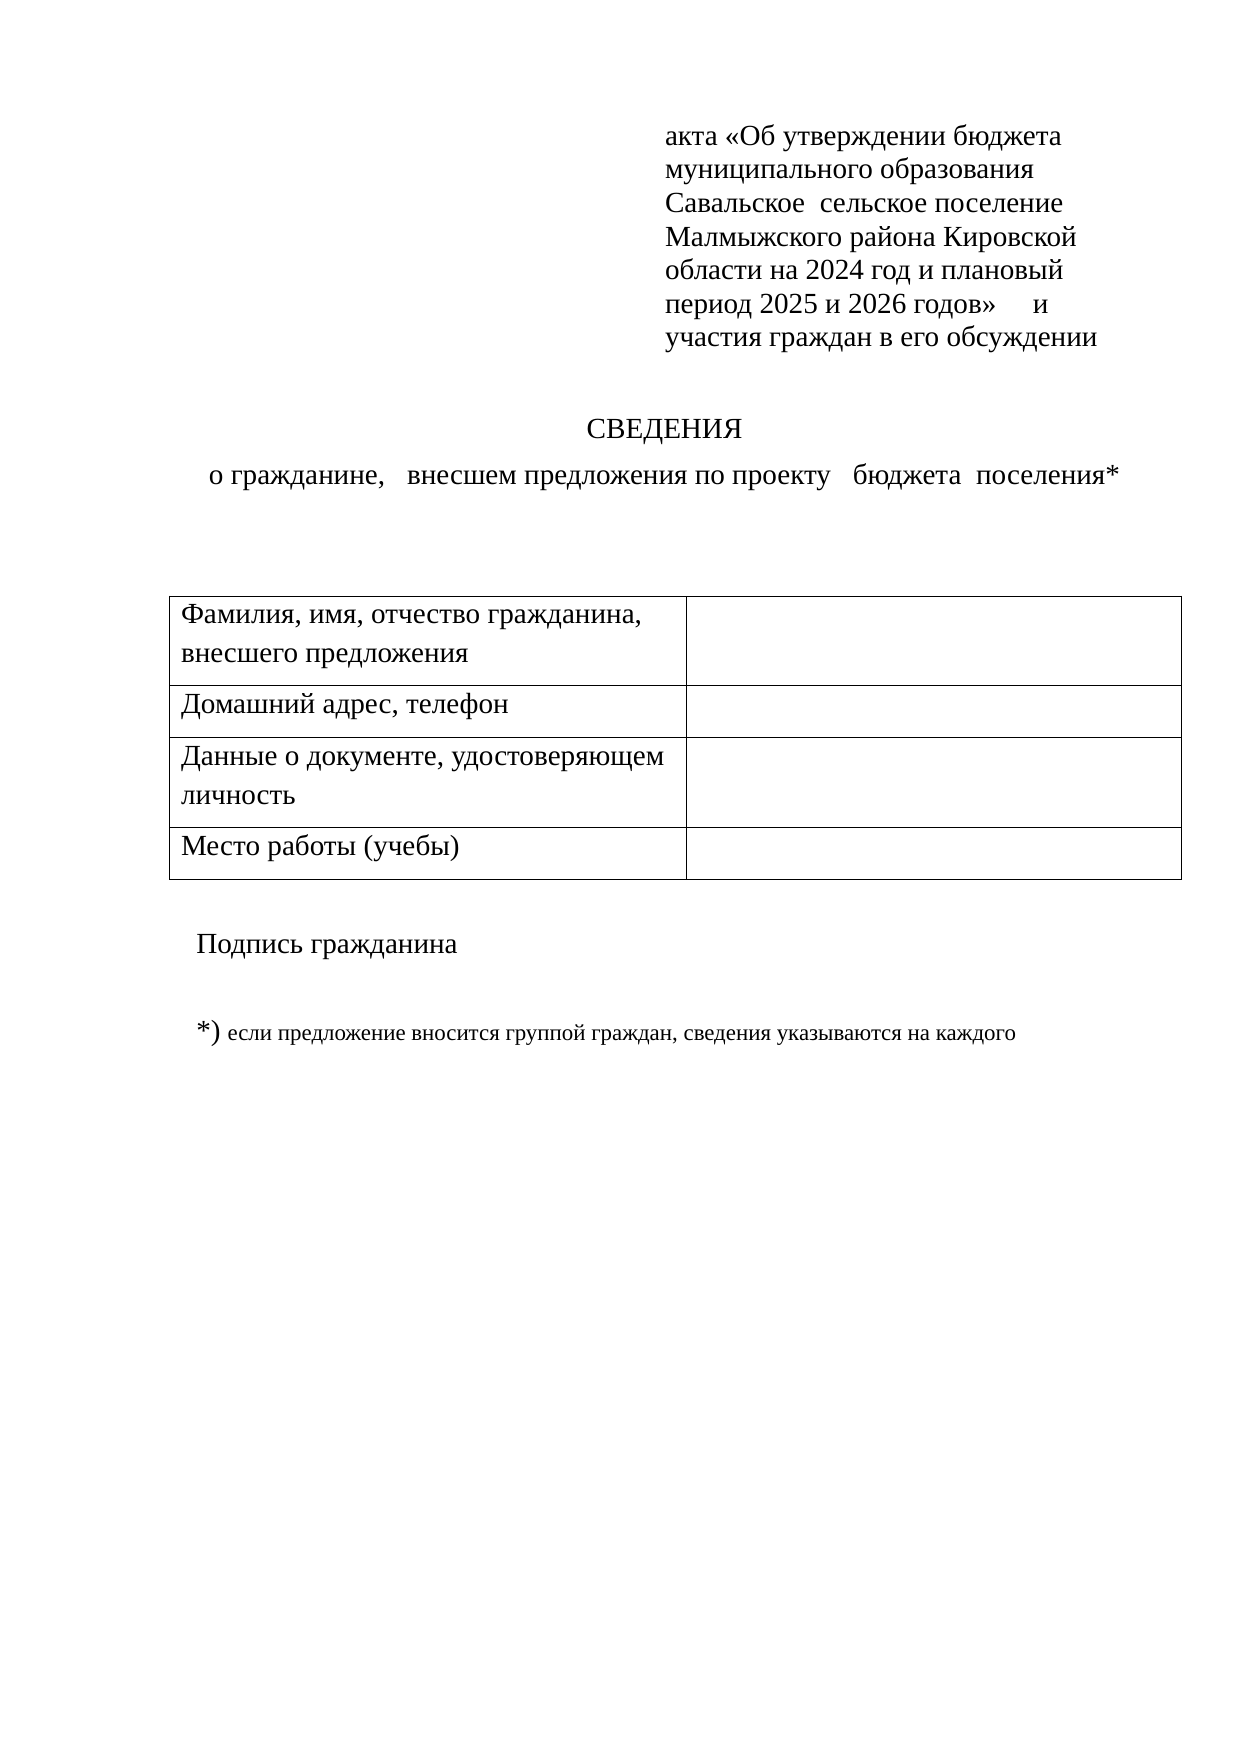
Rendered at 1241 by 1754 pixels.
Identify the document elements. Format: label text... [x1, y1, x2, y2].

table_header [687, 597, 1181, 685]
table_cell Место работы (учебы) [170, 828, 686, 879]
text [665, 118, 1152, 353]
text о гражданине, внесшем предложения по проекту бюджета поселения* [177, 457, 1152, 491]
table_cell [687, 686, 1181, 737]
text СВЕДЕНИЯ [177, 411, 1152, 445]
table_header Фамилия, имя, отчество гражданина, внесшего предложения [170, 597, 686, 685]
text *) если предложение вносится группой граждан, сведения указываются на каждого [196, 1013, 1152, 1047]
table_cell [687, 738, 1181, 827]
table_cell Домашний адрес, телефон [170, 686, 686, 737]
table_cell [687, 828, 1181, 879]
table_cell Данные о документе, удостоверяющем личность [170, 738, 686, 827]
text Подпись гражданина [196, 926, 1152, 959]
